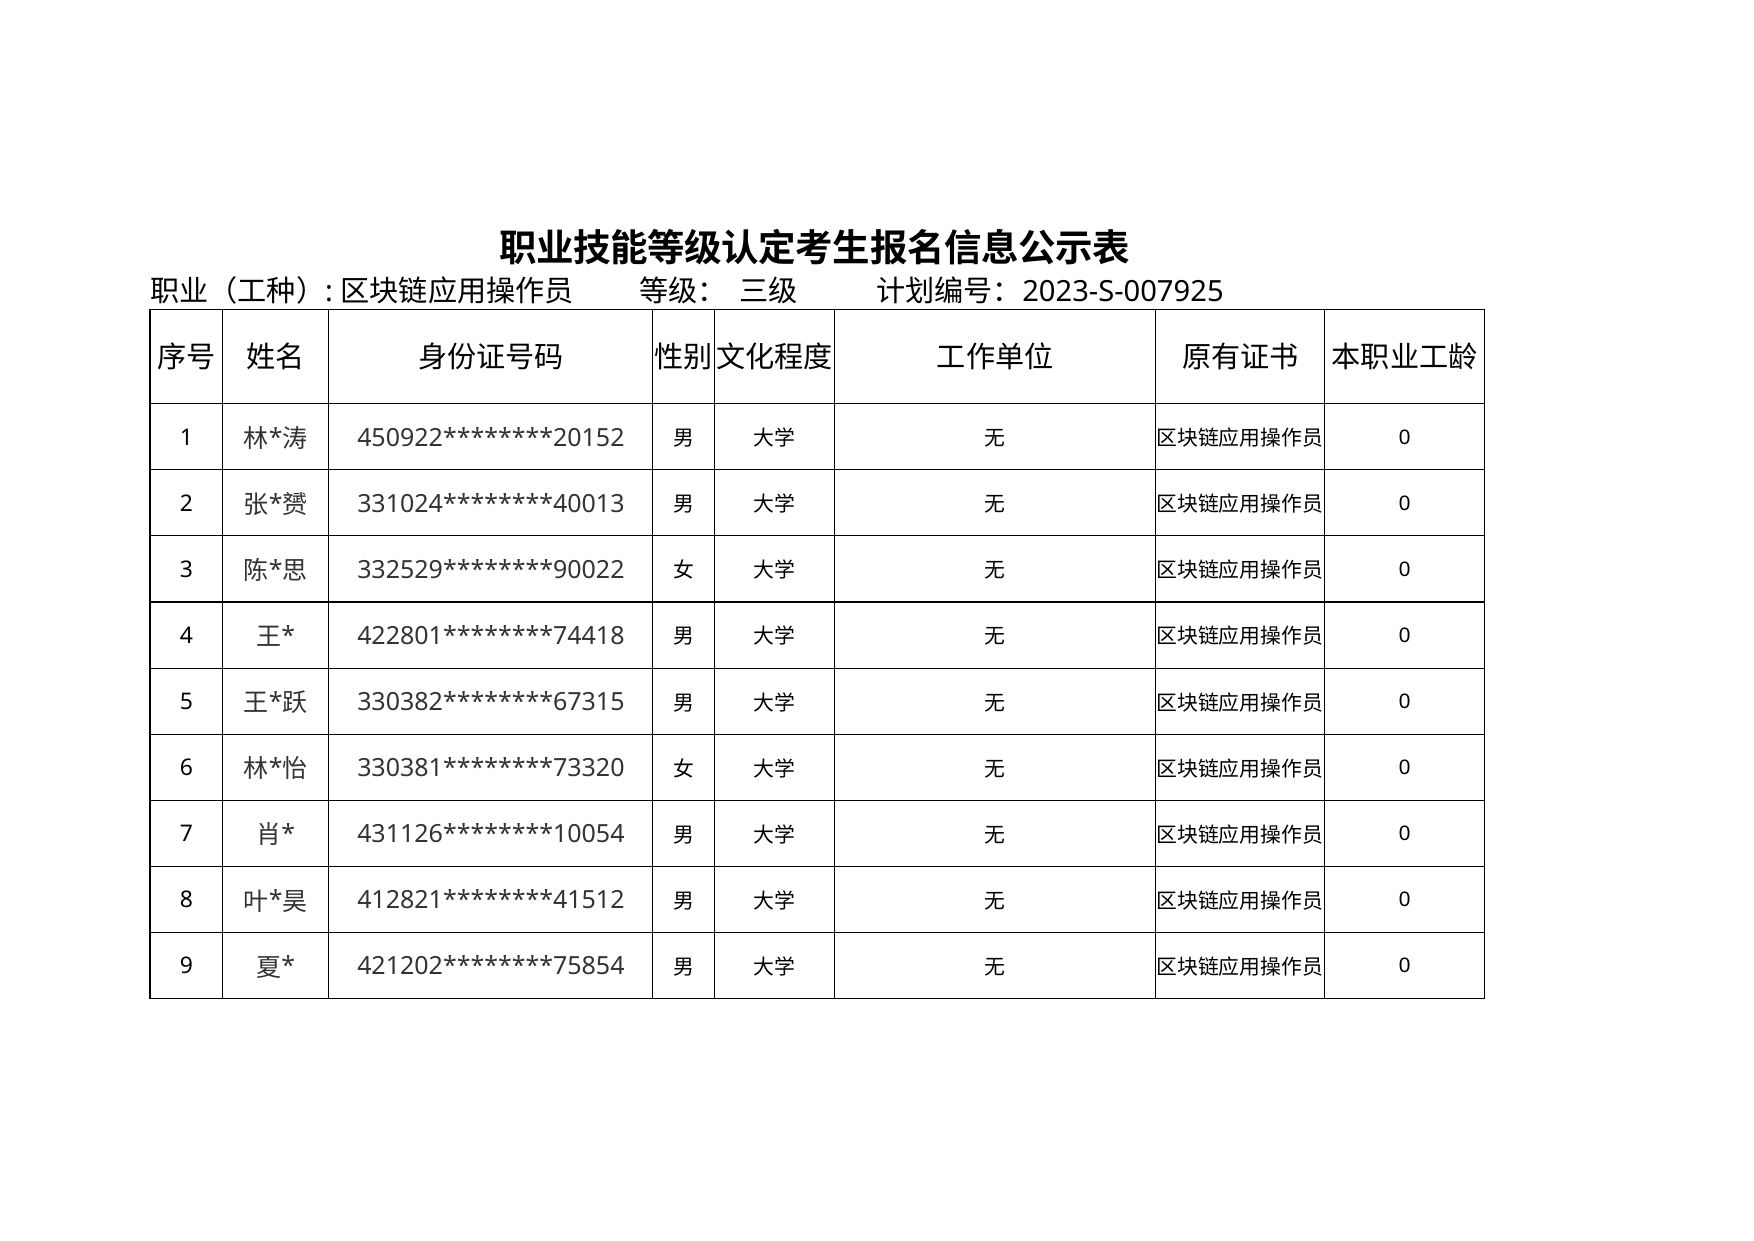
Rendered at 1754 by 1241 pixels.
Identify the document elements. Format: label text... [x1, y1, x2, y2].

table_cell 男 [653, 404, 714, 469]
table_cell 区块链应用操作员 [1156, 404, 1324, 469]
table_cell 大学 [715, 867, 834, 932]
table_cell 大学 [715, 801, 834, 866]
table_cell 林*怡 [223, 735, 328, 799]
table_cell 大学 [715, 933, 834, 998]
table_cell 区块链应用操作员 [1156, 867, 1324, 932]
table_cell 大学 [715, 404, 834, 469]
table_cell 6 [151, 735, 222, 799]
table_cell 7 [151, 801, 222, 866]
table_cell 无 [835, 536, 1155, 601]
table_cell 422801********74418 [329, 603, 652, 667]
table_cell 王*跃 [223, 669, 328, 733]
table_header 身份证号码 [329, 310, 652, 403]
table_cell 2 [151, 470, 222, 535]
table_cell 无 [835, 735, 1155, 799]
table_cell 331024********40013 [329, 470, 652, 535]
table_cell 男 [653, 470, 714, 535]
table_cell 3 [151, 536, 222, 601]
table_header 文化程度 [715, 310, 834, 403]
table_cell 330381********73320 [329, 735, 652, 799]
table_cell 0 [1325, 735, 1484, 799]
table_cell 大学 [715, 603, 834, 667]
table_cell 林*涛 [223, 404, 328, 469]
table_cell 男 [653, 933, 714, 998]
table_cell 8 [151, 867, 222, 932]
table_header 姓名 [223, 310, 328, 403]
table_cell 大学 [715, 470, 834, 535]
table_cell 无 [835, 933, 1155, 998]
table_cell 区块链应用操作员 [1156, 536, 1324, 601]
table_cell 332529********90022 [329, 536, 652, 601]
table_header 本职业工龄 [1325, 310, 1484, 403]
table_cell 女 [653, 735, 714, 799]
table_cell 区块链应用操作员 [1156, 669, 1324, 733]
table_cell 男 [653, 867, 714, 932]
table_cell 张*赟 [223, 470, 328, 535]
text 职业（工种）: 区块链应用操作员 等级： 三级 计划编号：2023-S-007925 [150, 272, 1604, 309]
table_cell 4 [151, 603, 222, 667]
table_cell 无 [835, 867, 1155, 932]
table_header 性别 [653, 310, 714, 403]
table_cell 男 [653, 669, 714, 733]
table_cell 431126********10054 [329, 801, 652, 866]
table_cell 区块链应用操作员 [1156, 735, 1324, 799]
table_cell 330382********67315 [329, 669, 652, 733]
table_cell 0 [1325, 470, 1484, 535]
table_cell 大学 [715, 669, 834, 733]
table_cell 区块链应用操作员 [1156, 801, 1324, 866]
table_cell 1 [151, 404, 222, 469]
table_cell 肖* [223, 801, 328, 866]
table_cell 412821********41512 [329, 867, 652, 932]
table_cell 无 [835, 470, 1155, 535]
table_cell 无 [835, 801, 1155, 866]
table_cell 450922********20152 [329, 404, 652, 469]
table_cell 无 [835, 603, 1155, 667]
table_cell 5 [151, 669, 222, 733]
table_cell 0 [1325, 801, 1484, 866]
table_cell 9 [151, 933, 222, 998]
table_header 原有证书 [1156, 310, 1324, 403]
table_cell 女 [653, 536, 714, 601]
table_cell 大学 [715, 735, 834, 799]
table_cell 男 [653, 801, 714, 866]
table_cell 陈*思 [223, 536, 328, 601]
table_header 工作单位 [835, 310, 1155, 403]
text 职业技能等级认定考生报名信息公示表 [499, 222, 1604, 272]
table_cell 夏* [223, 933, 328, 998]
table_cell 无 [835, 669, 1155, 733]
table_cell 0 [1325, 536, 1484, 601]
table_cell 区块链应用操作员 [1156, 470, 1324, 535]
table_cell 男 [653, 603, 714, 667]
table_header 序号 [151, 310, 222, 403]
table_cell 区块链应用操作员 [1156, 603, 1324, 667]
table_cell 0 [1325, 404, 1484, 469]
table_cell 421202********75854 [329, 933, 652, 998]
table_cell 大学 [715, 536, 834, 601]
table_cell 无 [835, 404, 1155, 469]
table_cell 0 [1325, 603, 1484, 667]
table_cell 0 [1325, 933, 1484, 998]
table_cell 0 [1325, 669, 1484, 733]
table_cell 0 [1325, 867, 1484, 932]
table_cell 王* [223, 603, 328, 667]
table_cell 叶*昊 [223, 867, 328, 932]
table_cell 区块链应用操作员 [1156, 933, 1324, 998]
